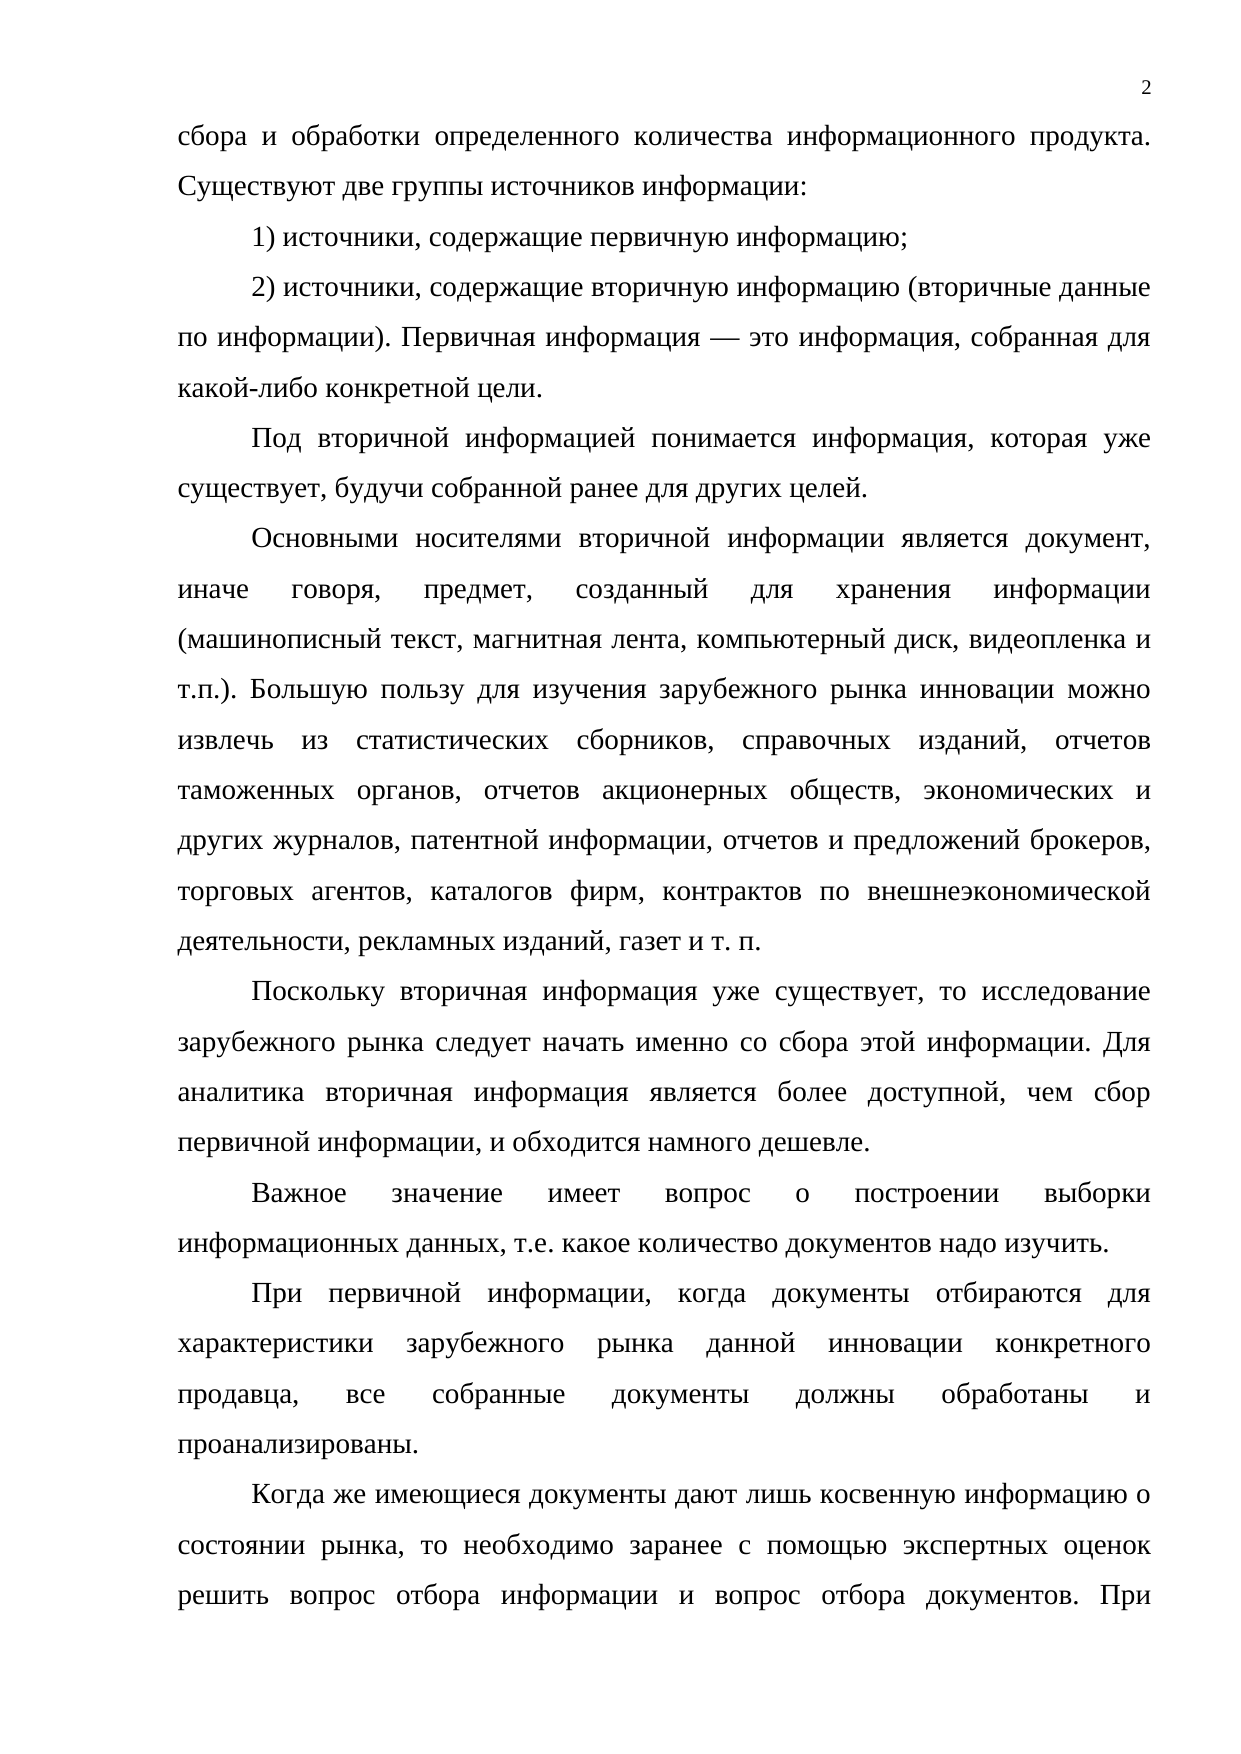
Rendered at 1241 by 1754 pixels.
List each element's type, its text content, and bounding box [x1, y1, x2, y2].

text 1) источники, содержащие первичную информацию; [177, 219, 1152, 252]
text Поскольку вторичная информация уже существует, то исследование зарубежного рынка следует начать именно со сбора этой информации. Для аналитика вторичная информация является более доступной, чем сбор первичной информации, и обходится намного дешевле. [177, 973, 1152, 1158]
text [177, 118, 1152, 202]
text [177, 1477, 1152, 1611]
text Под вторичной информацией понимается информация, которая уже существует, будучи собранной ранее для других целей. [177, 420, 1152, 504]
text При первичной информации, когда документы отбираются для характеристики зарубежного рынка данной инновации конкретного продавца, все собранные документы должны обработаны и проанализированы. [177, 1275, 1152, 1460]
text Важное значение имеет вопрос о построении выборки информационных данных, т.е. какое количество документов надо изучить. [177, 1175, 1152, 1258]
text Основными носителями вторичной информации является документ, иначе говоря, предмет, созданный для хранения информации (машинописный текст, магнитная лента, компьютерный диск, видеопленка и т.п.). Большую пользу для изучения зарубежного рынка инновации можно извлечь из статистических сборников, справочных изданий, отчетов таможенных органов, отчетов акционерных обществ, экономических и других журналов, патентной информации, отчетов и предложений брокеров, торговых агентов, каталогов фирм, контрактов по внешнеэкономической деятельности, рекламных изданий, газет и т. п. [177, 521, 1152, 957]
text 2) источники, содержащие вторичную информацию (вторичные данные по информации). Первичная информация — это информация, собранная для какой-либо конкретной цели. [177, 269, 1152, 403]
